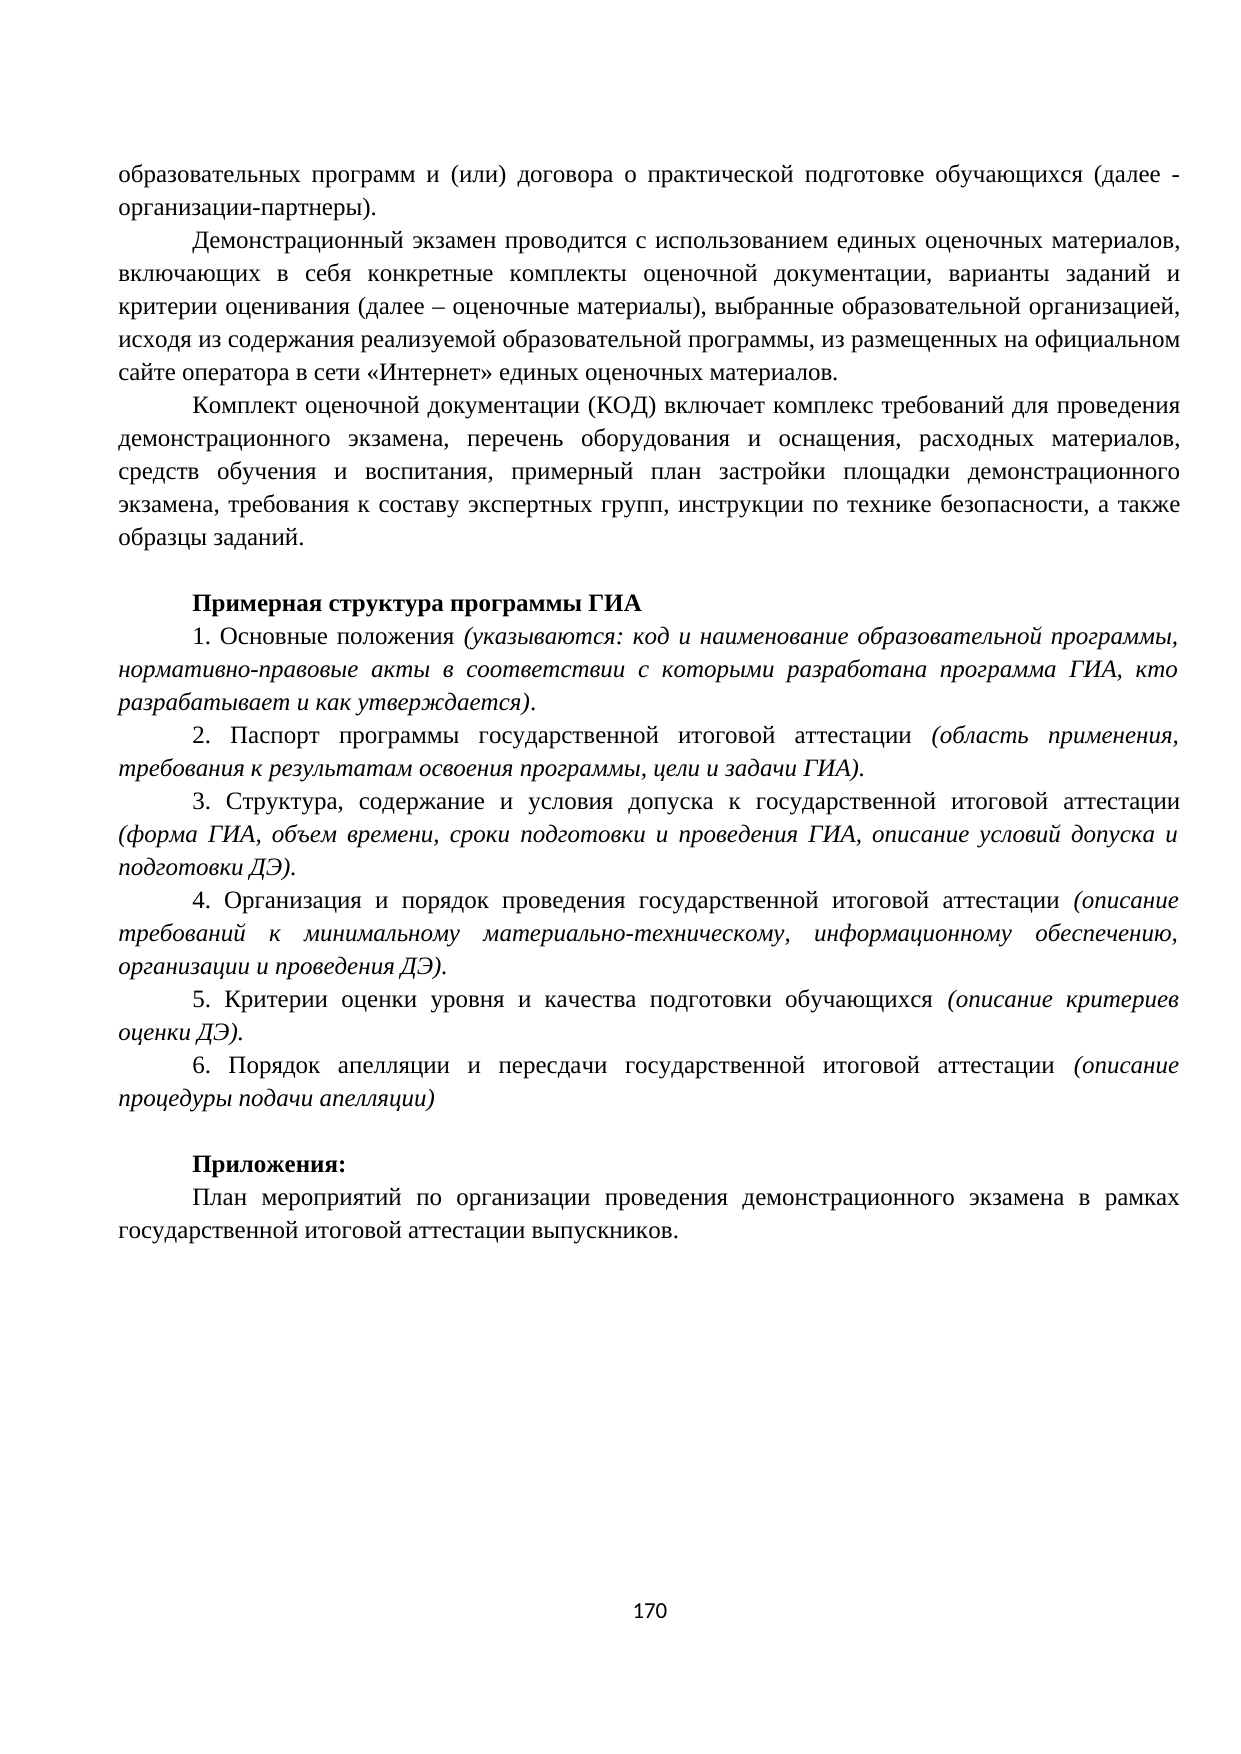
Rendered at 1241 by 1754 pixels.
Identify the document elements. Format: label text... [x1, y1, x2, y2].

text 1. Основные положения (указываются: код и наименование образовательной программы, нормативно-правовые акты в соответствии с которыми разработана программа ГИА, кто разрабатывает и как утверждается). [118, 621, 1181, 716]
text Комплект оценочной документации (КОД) включает комплекс требований для проведения демонстрационного экзамена, перечень оборудования и оснащения, расходных материалов, средств обучения и воспитания, примерный план застройки площадки демонстрационного экзамена, требования к составу экспертных групп, инструкции по технике безопасности, а также образцы заданий. [118, 390, 1181, 551]
text Приложения: [118, 1149, 1181, 1178]
text 5. Критерии оценки уровня и качества подготовки обучающихся (описание критериев оценки ДЭ). [118, 984, 1181, 1046]
text 6. Порядок апелляции и пересдачи государственной итоговой аттестации (описание процедуры подачи апелляции) [118, 1050, 1181, 1112]
text Демонстрационный экзамен проводится с использованием единых оценочных материалов, включающих в себя конкретные комплекты оценочной документации, варианты заданий и критерии оценивания (далее – оценочные материалы), выбранные образовательной организацией, исходя из содержания реализуемой образовательной программы, из размещенных на официальном сайте оператора в сети «Интернет» единых оценочных материалов. [118, 225, 1181, 386]
text Примерная структура программы ГИА [118, 588, 1181, 617]
text 2. Паспорт программы государственной итоговой аттестации (область применения, требования к результатам освоения программы, цели и задачи ГИА). [118, 720, 1181, 782]
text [118, 159, 1181, 220]
text План мероприятий по организации проведения демонстрационного экзамена в рамках государственной итоговой аттестации выпускников. [118, 1182, 1181, 1244]
text 3. Структура, содержание и условия допуска к государственной итоговой аттестации (форма ГИА, объем времени, сроки подготовки и проведения ГИА, описание условий допуска и подготовки ДЭ). [118, 786, 1181, 881]
text 4. Организация и порядок проведения государственной итоговой аттестации (описание требований к минимальному материально-техническому, информационному обеспечению, организации и проведения ДЭ). [118, 885, 1181, 980]
